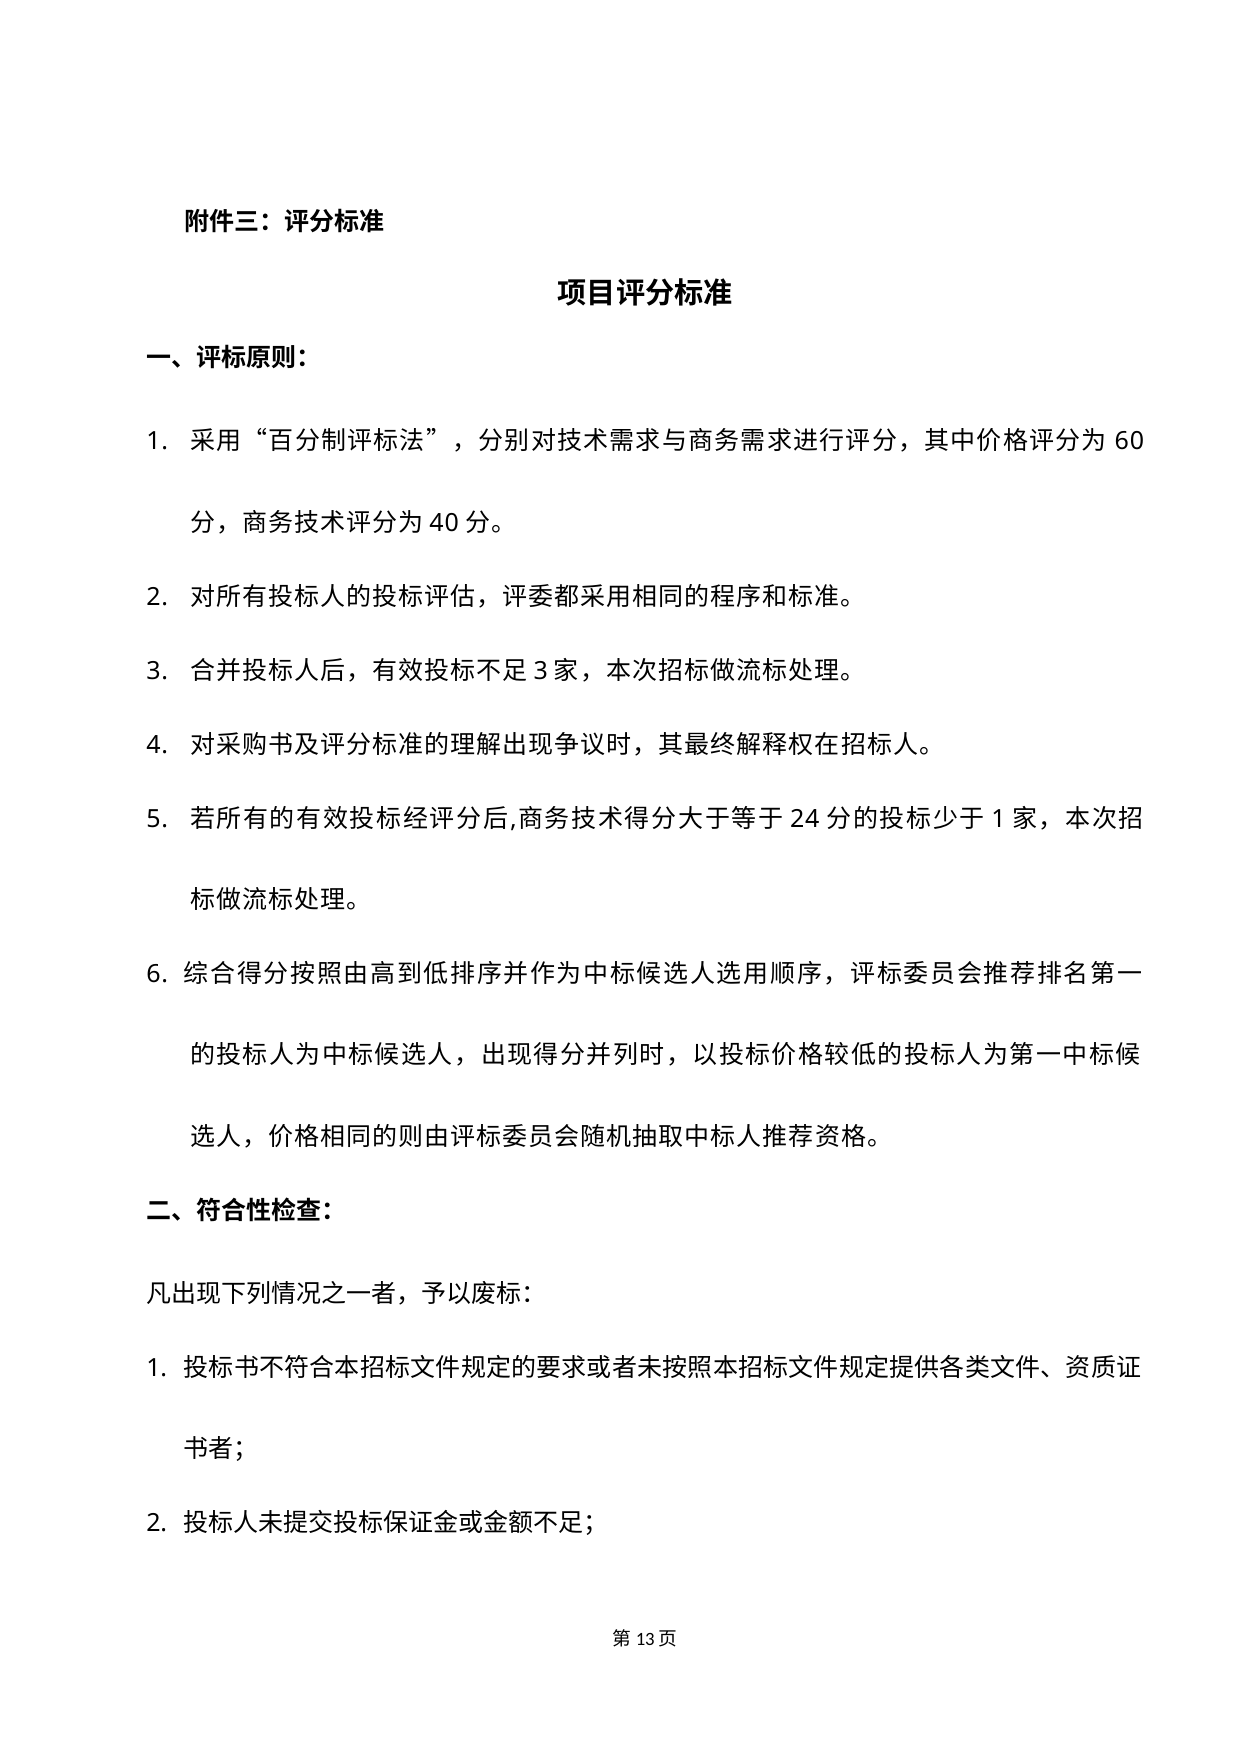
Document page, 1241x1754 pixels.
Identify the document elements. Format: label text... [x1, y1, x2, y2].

text 凡出现下列情况之一者，予以废标： [146, 1259, 1144, 1324]
list 采用“百分制评标法”，分别对技术需求与商务需求进行评分，其中价格评分为60分，商务技术评分为40分。 [146, 406, 1144, 553]
subtitle 附件三：评分标准 [184, 187, 1144, 252]
list 投标书不符合本招标文件规定的要求或者未按照本招标文件规定提供各类文件、资质证书者； [146, 1333, 1144, 1479]
list 若所有的有效投标经评分后,商务技术得分大于等于24分的投标少于1家，本次招标做流标处理。 [146, 784, 1144, 930]
list 对所有投标人的投标评估，评委都采用相同的程序和标准。 [146, 562, 1144, 627]
text 项目评分标准 [146, 258, 1144, 323]
list 综合得分按照由高到低排序并作为中标候选人选用顺序，评标委员会推荐排名第一的投标人为中标候选人，出现得分并列时，以投标价格较低的投标人为第一中标候选人，价格相同的则由评标委员会随机抽取中标人推荐资格。 [146, 939, 1144, 1167]
list 投标人未提交投标保证金或金额不足； [146, 1488, 1144, 1553]
text 二、符合性检查： [146, 1176, 1144, 1241]
text 一、评标原则： [146, 323, 1144, 388]
list 对采购书及评分标准的理解出现争议时，其最终解释权在招标人。 [146, 710, 1144, 775]
list 合并投标人后，有效投标不足3家，本次招标做流标处理。 [146, 636, 1144, 701]
